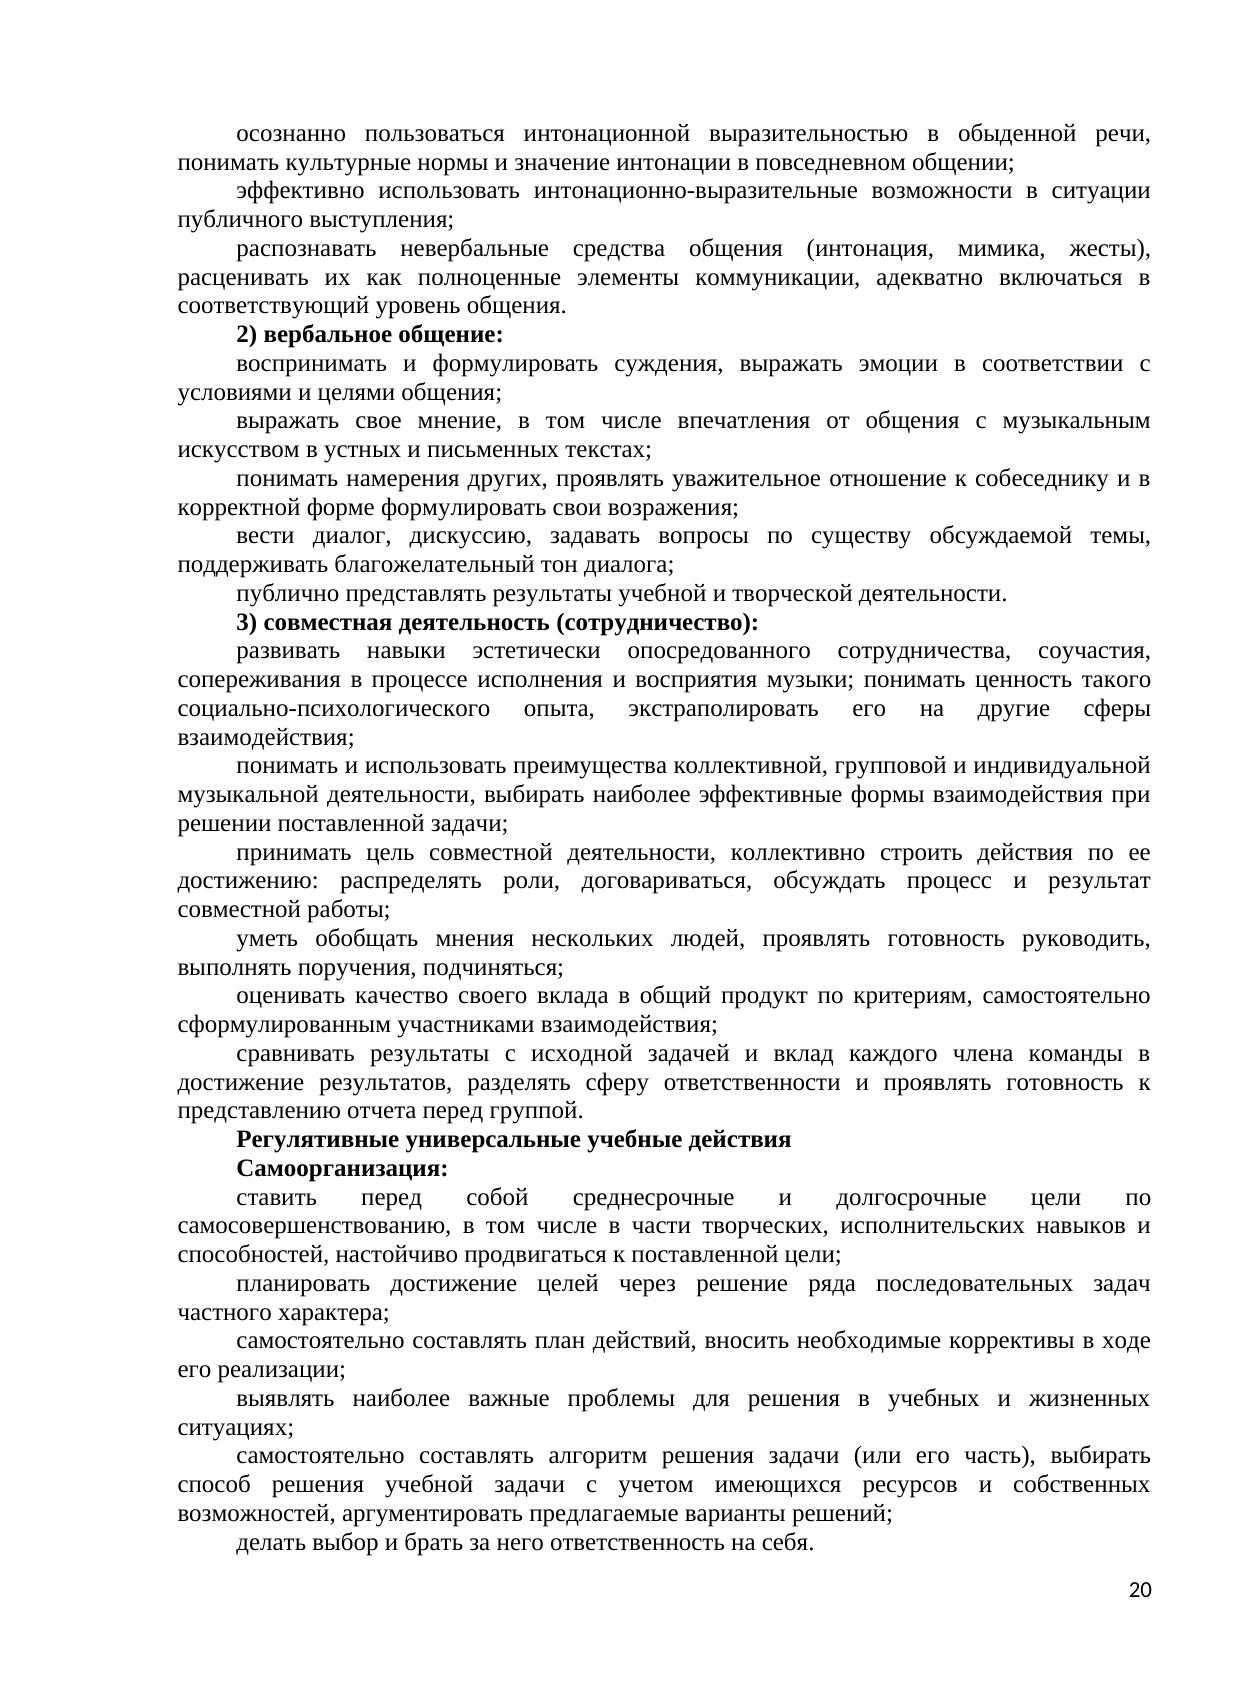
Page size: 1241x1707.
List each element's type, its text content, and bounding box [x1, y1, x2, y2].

text понимать намерения других, проявлять уважительное отношение к собеседнику и в корректной форме формулировать свои возражения; [177, 463, 1152, 521]
text Самоорганизация: [177, 1153, 1152, 1182]
text воспринимать и формулировать суждения, выражать эмоции в соответствии с условиями и целями общения; [177, 348, 1152, 406]
text выражать свое мнение, в том числе впечатления от общения с музыкальным искусством в устных и письменных текстах; [177, 406, 1152, 463]
text ставить перед собой среднесрочные и долгосрочные цели по самосовершенствованию, в том числе в части творческих, исполнительских навыков и способностей, настойчиво продвигаться к поставленной цели; [177, 1182, 1152, 1268]
text сравнивать результаты с исходной задачей и вклад каждого члена команды в достижение результатов, разделять сферу ответственности и проявлять готовность к представлению отчета перед группой. [177, 1038, 1152, 1124]
text самостоятельно составлять алгоритм решения задачи (или его часть), выбирать способ решения учебной задачи с учетом имеющихся ресурсов и собственных возможностей, аргументировать предлагаемые варианты решений; [177, 1441, 1152, 1527]
text публично представлять результаты учебной и творческой деятельности. [177, 578, 1152, 607]
text выявлять наиболее важные проблемы для решения в учебных и жизненных ситуациях; [177, 1383, 1152, 1441]
text развивать навыки эстетически опосредованного сотрудничества, соучастия, сопереживания в процессе исполнения и восприятия музыки; понимать ценность такого социально-психологического опыта, экстраполировать его на другие сферы взаимодействия; [177, 636, 1152, 751]
text Регулятивные универсальные учебные действия [177, 1124, 1152, 1153]
text делать выбор и брать за него ответственность на себя. [177, 1527, 1152, 1556]
text понимать и использовать преимущества коллективной, групповой и индивидуальной музыкальной деятельности, выбирать наиболее эффективные формы взаимодействия при решении поставленной задачи; [177, 751, 1152, 837]
text осознанно пользоваться интонационной выразительностью в обыденной речи, понимать культурные нормы и значение интонации в повседневном общении; [177, 118, 1152, 176]
text 2) вербальное общение: [177, 319, 1152, 348]
text 3) совместная деятельность (сотрудничество): [177, 607, 1152, 636]
text уметь обобщать мнения нескольких людей, проявлять готовность руководить, выполнять поручения, подчиняться; [177, 923, 1152, 981]
text принимать цель совместной деятельности, коллективно строить действия по ее достижению: распределять роли, договариваться, обсуждать процесс и результат совместной работы; [177, 837, 1152, 923]
text планировать достижение целей через решение ряда последовательных задач частного характера; [177, 1268, 1152, 1326]
text самостоятельно составлять план действий, вносить необходимые коррективы в ходе его реализации; [177, 1326, 1152, 1383]
text эффективно использовать интонационно-выразительные возможности в ситуации публичного выступления; [177, 176, 1152, 233]
text вести диалог, дискуссию, задавать вопросы по существу обсуждаемой темы, поддерживать благожелательный тон диалога; [177, 521, 1152, 578]
text распознавать невербальные средства общения (интонация, мимика, жесты), расценивать их как полноценные элементы коммуникации, адекватно включаться в соответствующий уровень общения. [177, 233, 1152, 319]
text оценивать качество своего вклада в общий продукт по критериям, самостоятельно сформулированным участниками взаимодействия; [177, 981, 1152, 1038]
